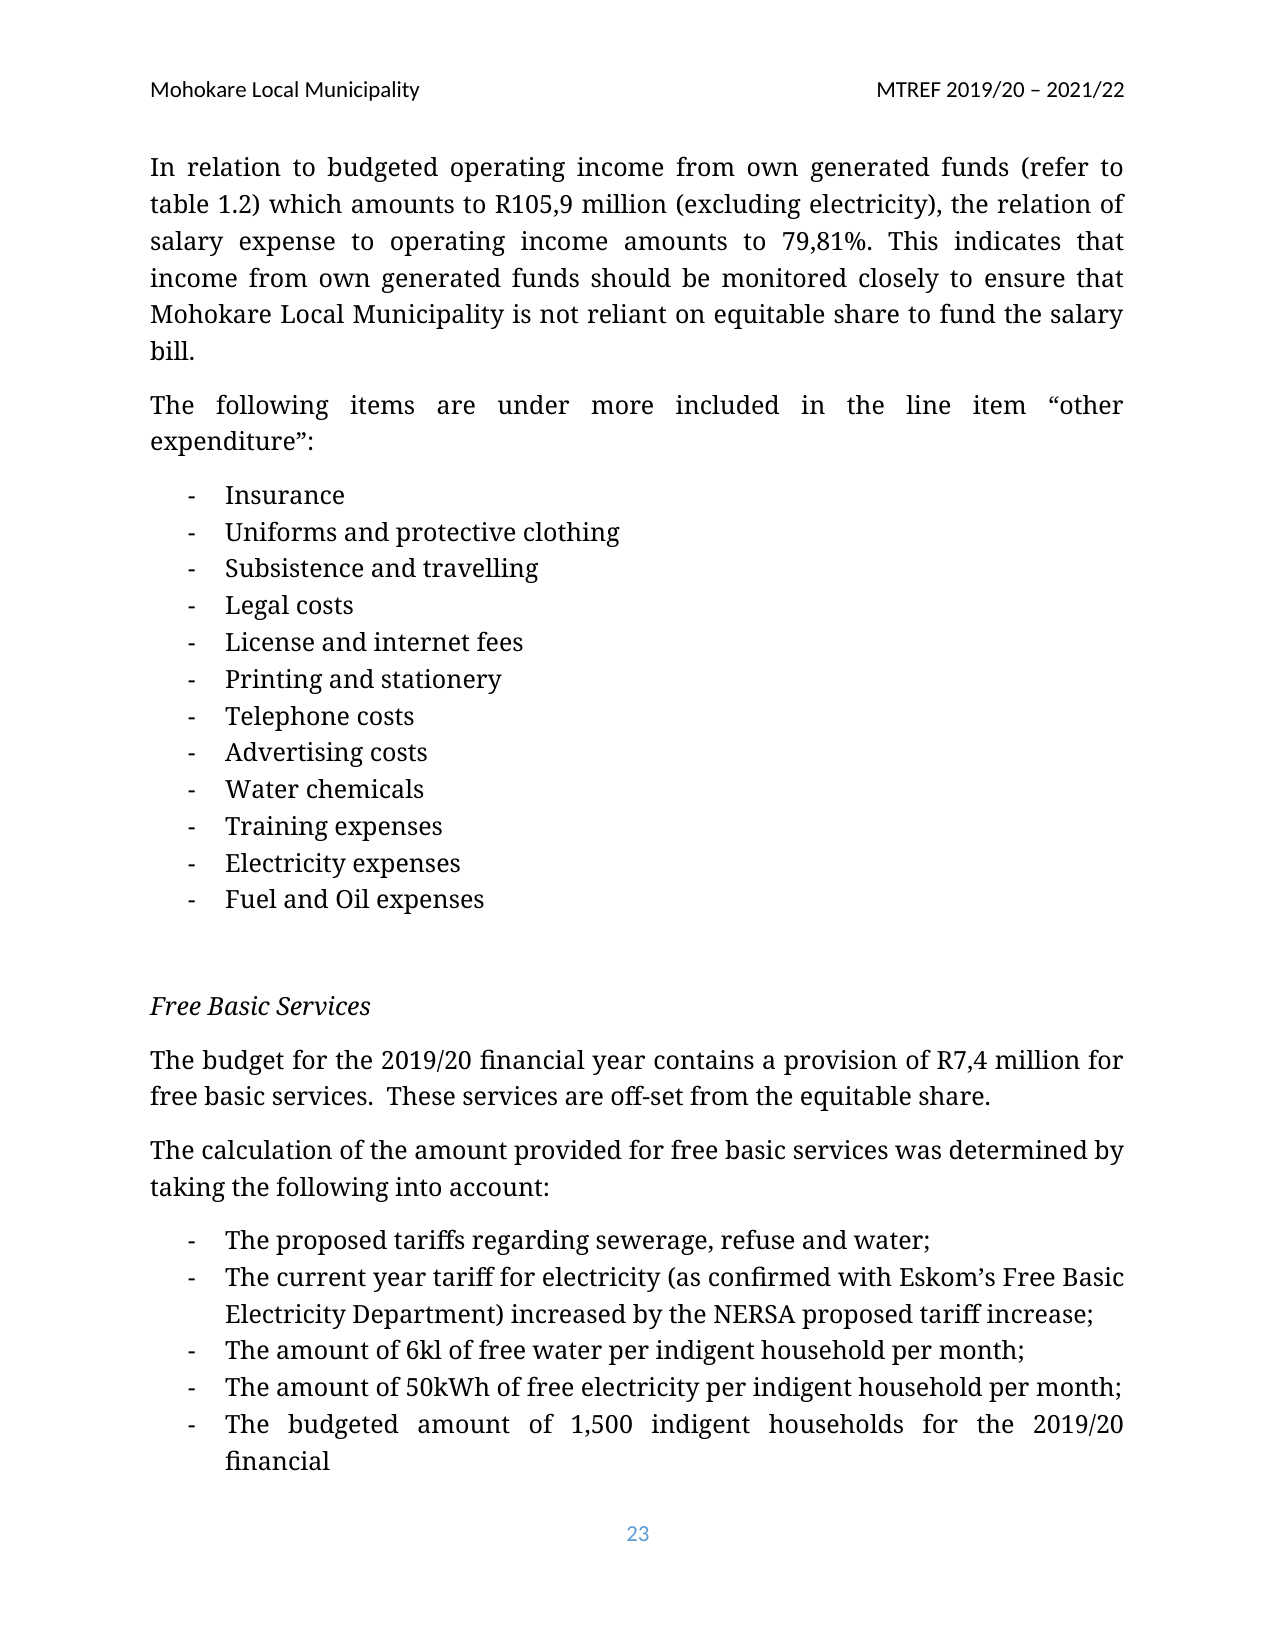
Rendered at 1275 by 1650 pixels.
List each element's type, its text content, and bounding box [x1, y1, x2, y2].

list The amount of 50kWh of free electricity per indigent household per month; [187, 1370, 1125, 1404]
list Advertising costs [187, 735, 1125, 769]
text Free Basic Services [150, 989, 1125, 1023]
list The amount of 6kl of free water per indigent household per month; [187, 1333, 1125, 1367]
list License and internet fees [187, 624, 1125, 659]
list The proposed tariffs regarding sewerage, refuse and water; [187, 1223, 1125, 1257]
list Legal costs [187, 588, 1125, 622]
text The calculation of the amount provided for free basic services was determined by taking the following into account: [150, 1132, 1125, 1203]
list The current year tariff for electricity (as confirmed with Eskom’s Free Basic Electricity Department) increased by the NERSA proposed tariff increase; [187, 1259, 1125, 1330]
list Insurance [187, 477, 1125, 512]
list Printing and stationery [187, 661, 1125, 695]
list Water chemicals [187, 772, 1125, 806]
list Training expenses [187, 808, 1125, 842]
text In relation to budgeted operating income from own generated funds (refer to table 1.2) which amounts to R105,9 million (excluding electricity), the relation of salary expense to operating income amounts to 79,81%. This indicates that income from own generated funds should be monitored closely to ensure that Mohokare Local Municipality is not reliant on equitable share to fund the salary bill. [150, 150, 1125, 368]
list Electricity expenses [187, 845, 1125, 879]
text The following items are under more included in the line item “other expenditure”: [150, 387, 1125, 458]
list Fuel and Oil expenses [187, 882, 1125, 916]
list Subsistence and travelling [187, 551, 1125, 585]
list Telephone costs [187, 698, 1125, 732]
list Uniforms and protective clothing [187, 514, 1125, 548]
text The budget for the 2019/20 financial year contains a provision of R7,4 million for free basic services. These services are off-set from the equitable share. [150, 1042, 1125, 1113]
list The budgeted amount of 1,500 indigent households for the 2019/20 financial [187, 1407, 1125, 1477]
